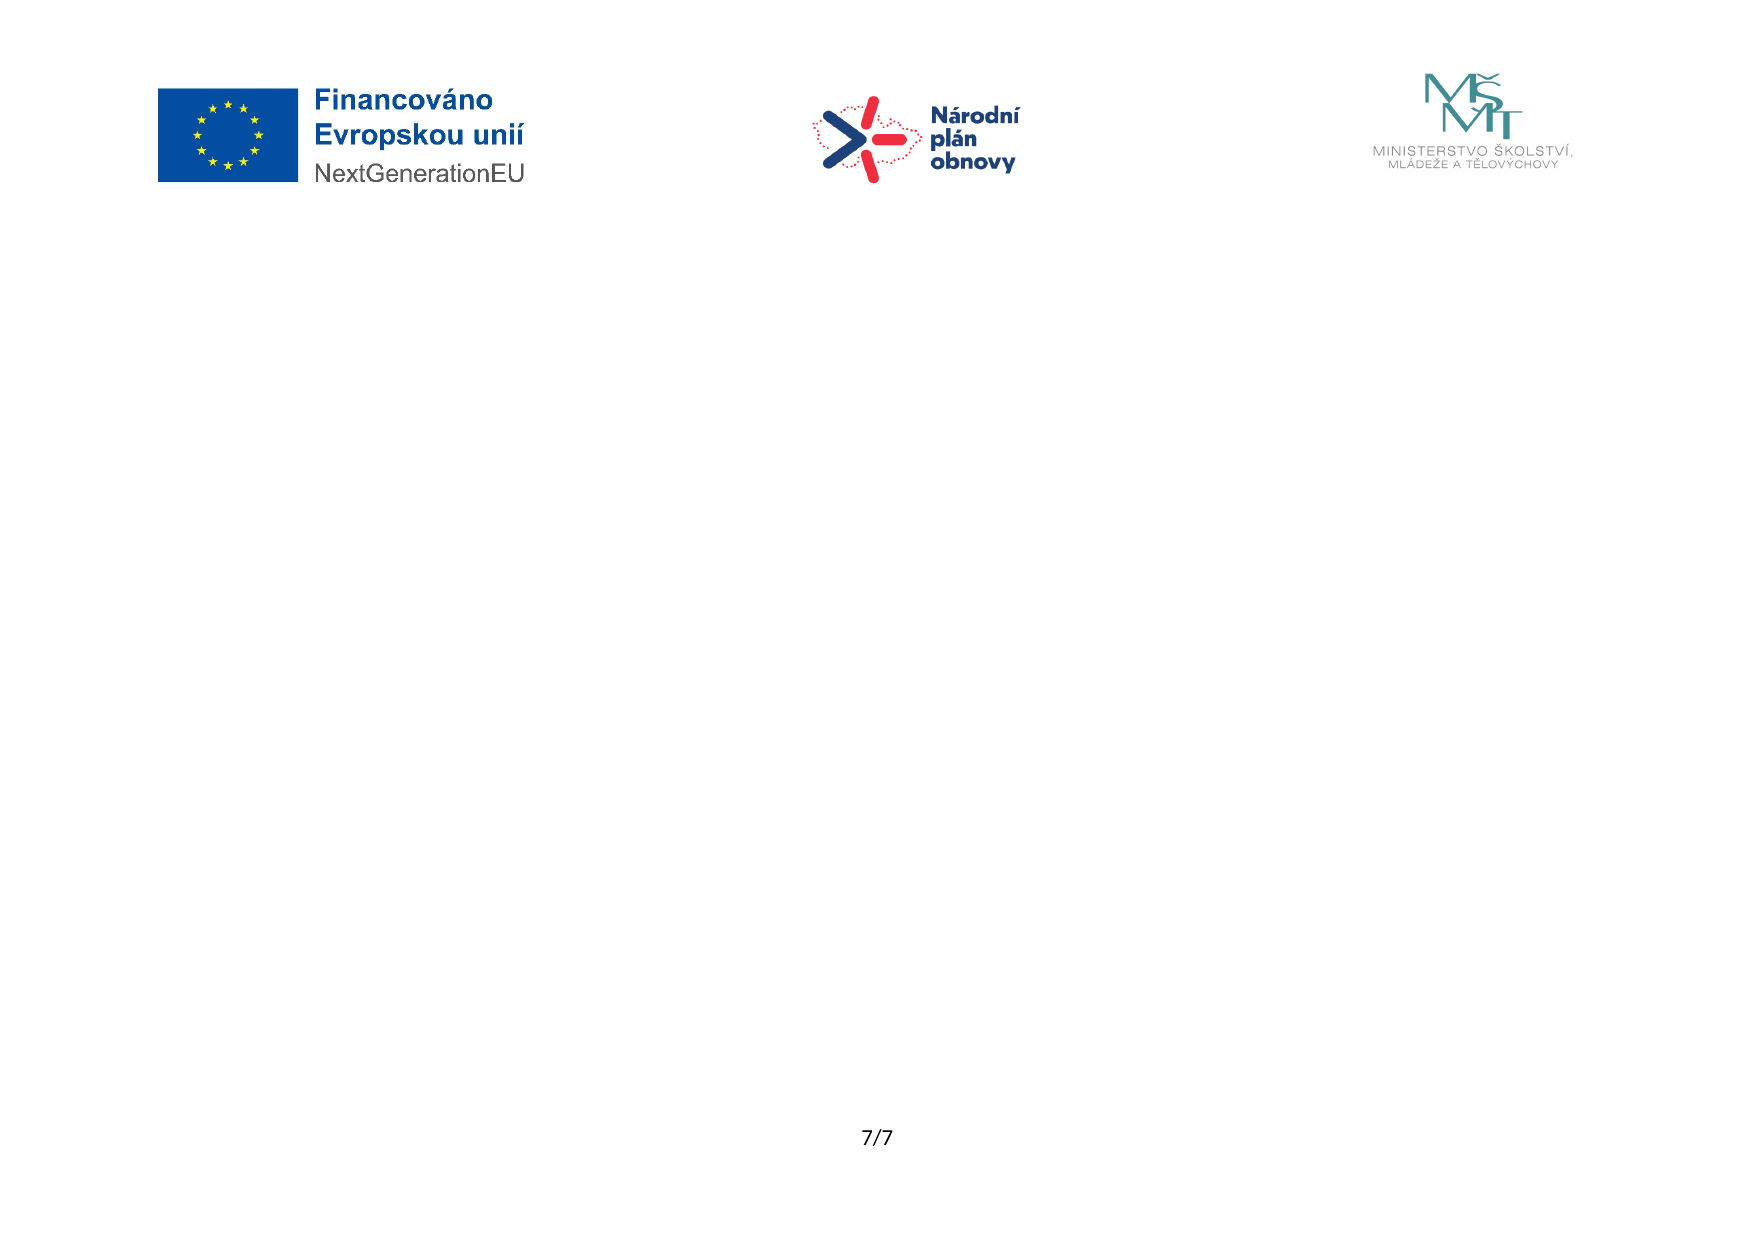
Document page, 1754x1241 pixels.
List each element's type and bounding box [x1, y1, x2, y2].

picture [147, 73, 551, 194]
picture [799, 86, 1039, 194]
picture [1363, 66, 1583, 176]
